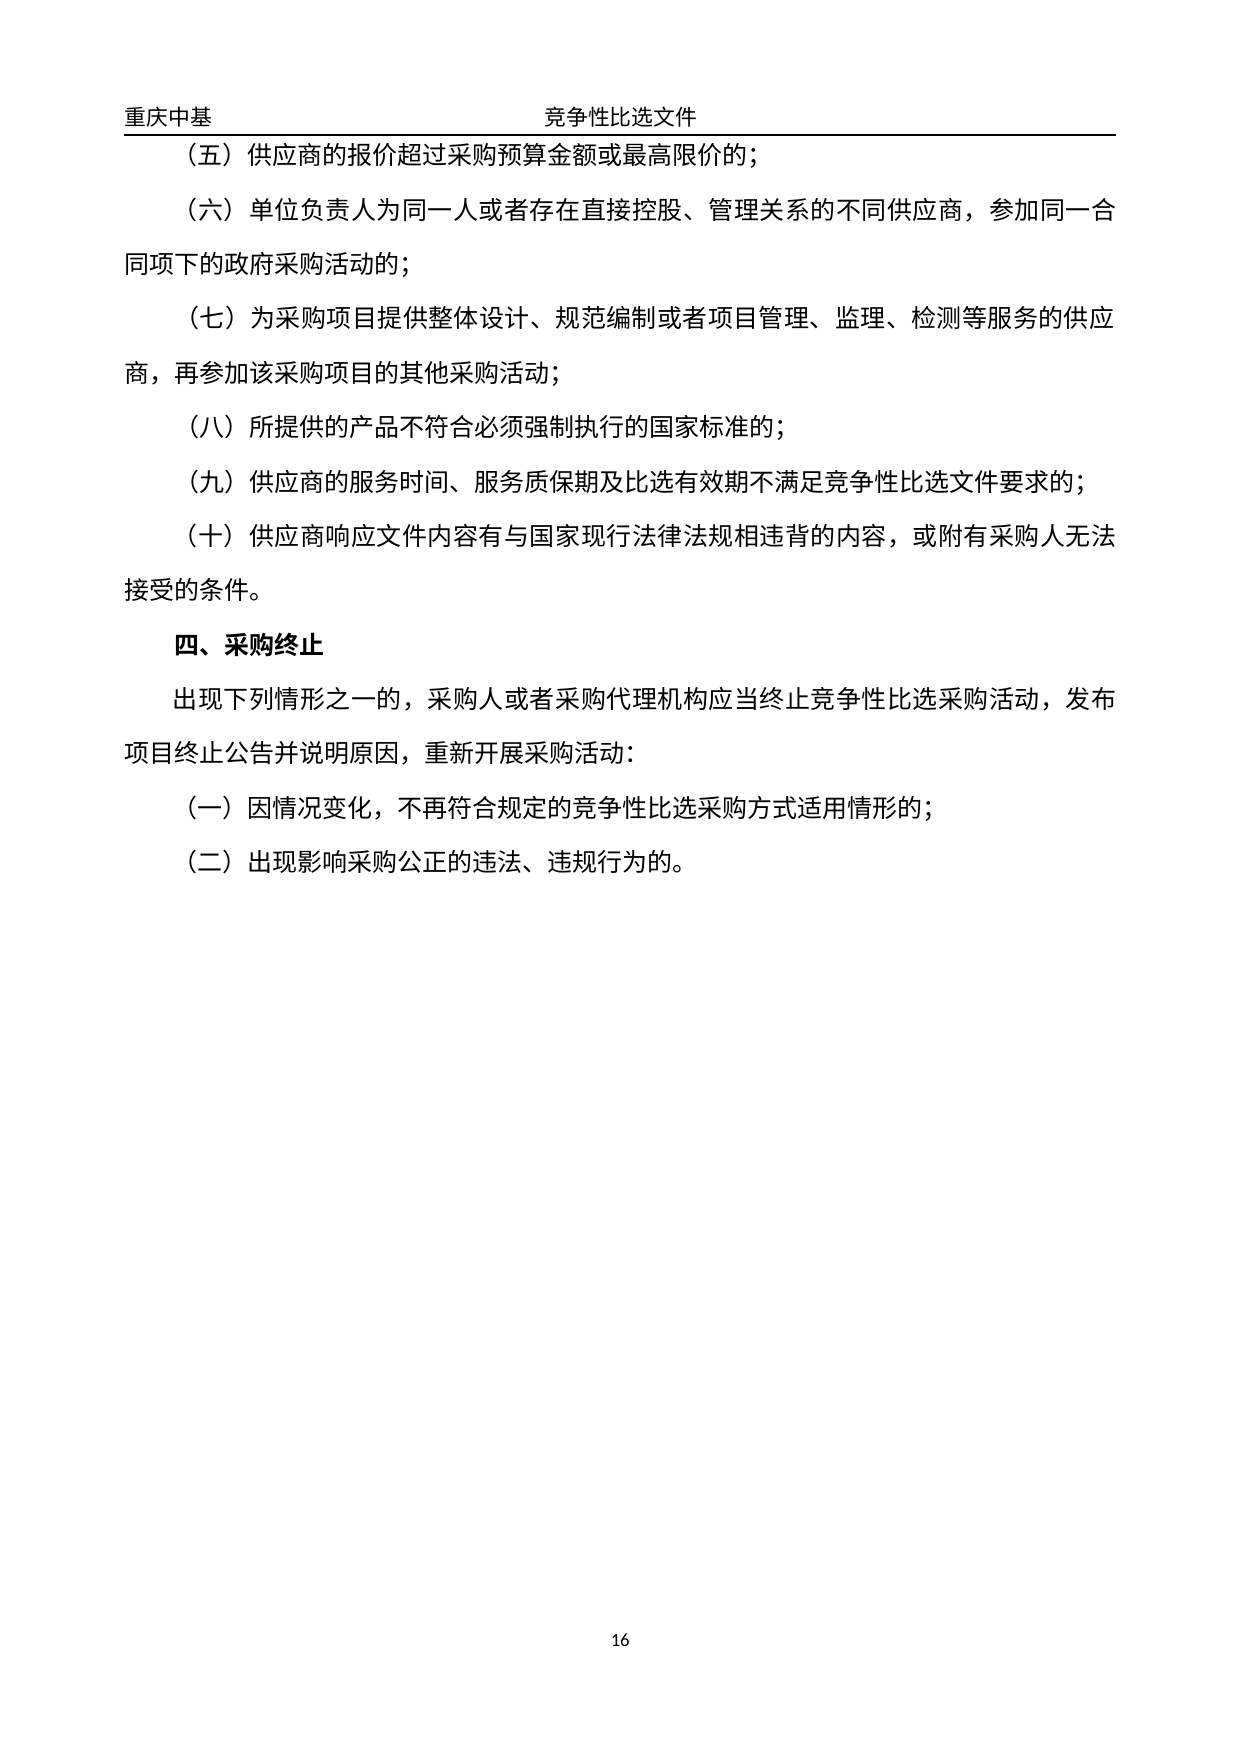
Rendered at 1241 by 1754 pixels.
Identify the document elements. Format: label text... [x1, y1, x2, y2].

subtitle 四、采购终止 [124, 625, 1116, 661]
text （七）为采购项目提供整体设计、规范编制或者项目管理、监理、检测等服务的供应商，再参加该采购项目的其他采购活动； [124, 299, 1116, 389]
text （六）单位负责人为同一人或者存在直接控股、管理关系的不同供应商，参加同一合同项下的政府采购活动的； [124, 190, 1116, 281]
text （一）因情况变化，不再符合规定的竞争性比选采购方式适用情形的； [124, 788, 1116, 824]
text （八）所提供的产品不符合必须强制执行的国家标准的； [124, 408, 1116, 444]
text （五）供应商的报价超过采购预算金额或最高限价的； [124, 136, 1116, 172]
text （二）出现影响采购公正的违法、违规行为的。 [124, 843, 1116, 879]
text （十）供应商响应文件内容有与国家现行法律法规相违背的内容，或附有采购人无法接受的条件。 [124, 516, 1116, 607]
text （九）供应商的服务时间、服务质保期及比选有效期不满足竞争性比选文件要求的； [124, 462, 1116, 498]
text 出现下列情形之一的，采购人或者采购代理机构应当终止竞争性比选采购活动，发布项目终止公告并说明原因，重新开展采购活动： [124, 679, 1116, 770]
